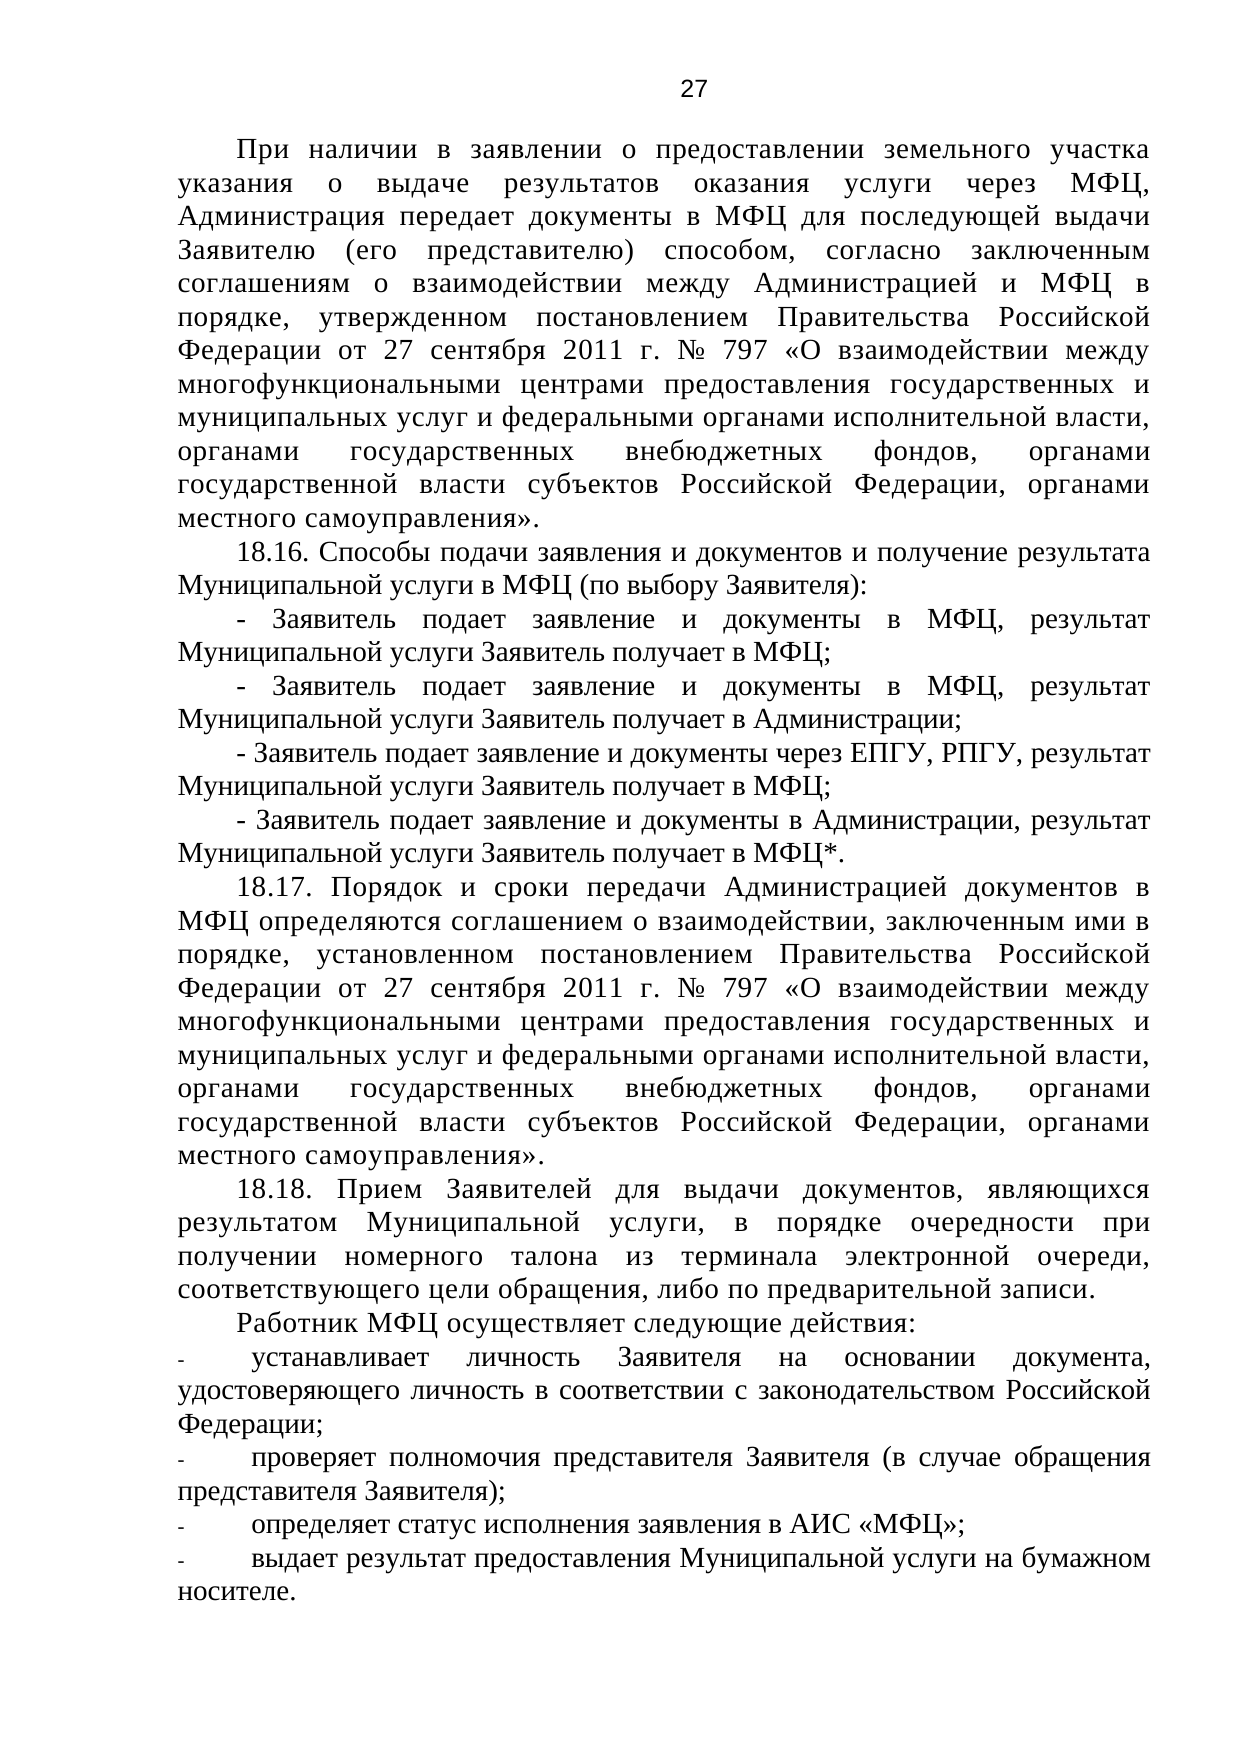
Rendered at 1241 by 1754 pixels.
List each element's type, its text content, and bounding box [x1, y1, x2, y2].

list определяет статус исполнения заявления в АИС «МФЦ»; [177, 1506, 1152, 1540]
text Работник МФЦ осуществляет следующие действия: [177, 1305, 1152, 1339]
text 18.18. Прием Заявителей для выдачи документов, являющихся результатом Муниципальной услуги, в порядке очередности при получении номерного талона из терминала электронной очереди, соответствующего цели обращения, либо по предварительной записи. [177, 1171, 1152, 1305]
list устанавливает личность Заявителя на основании документа, удостоверяющего личность в соответствии с законодательством Российской Федерации; [177, 1339, 1152, 1439]
list проверяет полномочия представителя Заявителя (в случае обращения представителя Заявителя); [177, 1439, 1152, 1506]
text - Заявитель подает заявление и документы в Администрации, результат Муниципальной услуги Заявитель получает в МФЦ*. [177, 802, 1152, 869]
text 18.16. Способы подачи заявления и документов и получение результата Муниципальной услуги в МФЦ (по выбору Заявителя): [177, 534, 1152, 601]
text - Заявитель подает заявление и документы в МФЦ, результат Муниципальной услуги Заявитель получает в МФЦ; [177, 601, 1152, 668]
text 18.17. Порядок и сроки передачи Администрацией документов в МФЦ определяются соглашением о взаимодействии, заключенным ими в порядке, установленном постановлением Правительства Российской Федерации от 27 сентября 2011 г. № 797 «О взаимодействии между многофункциональными центрами предоставления государственных и муниципальных услуг и федеральными органами исполнительной власти, органами государственных внебюджетных фондов, органами государственной власти субъектов Российской Федерации, органами местного самоуправления». [177, 869, 1152, 1171]
list выдает результат предоставления Муниципальной услуги на бумажном носителе. [177, 1540, 1152, 1607]
text - Заявитель подает заявление и документы через ЕПГУ, РПГУ, результат Муниципальной услуги Заявитель получает в МФЦ; [177, 735, 1152, 802]
text При наличии в заявлении о предоставлении земельного участка указания о выдаче результатов оказания услуги через МФЦ, Администрация передает документы в МФЦ для последующей выдачи Заявителю (его представителю) способом, согласно заключенным соглашениям о взаимодействии между Администрацией и МФЦ в порядке, утвержденном постановлением Правительства Российской Федерации от 27 сентября 2011 г. № 797 «О взаимодействии между многофункциональными центрами предоставления государственных и муниципальных услуг и федеральными органами исполнительной власти, органами государственных внебюджетных фондов, органами государственной власти субъектов Российской Федерации, органами местного самоуправления». [177, 131, 1152, 534]
text - Заявитель подает заявление и документы в МФЦ, результат Муниципальной услуги Заявитель получает в Администрации; [177, 668, 1152, 735]
